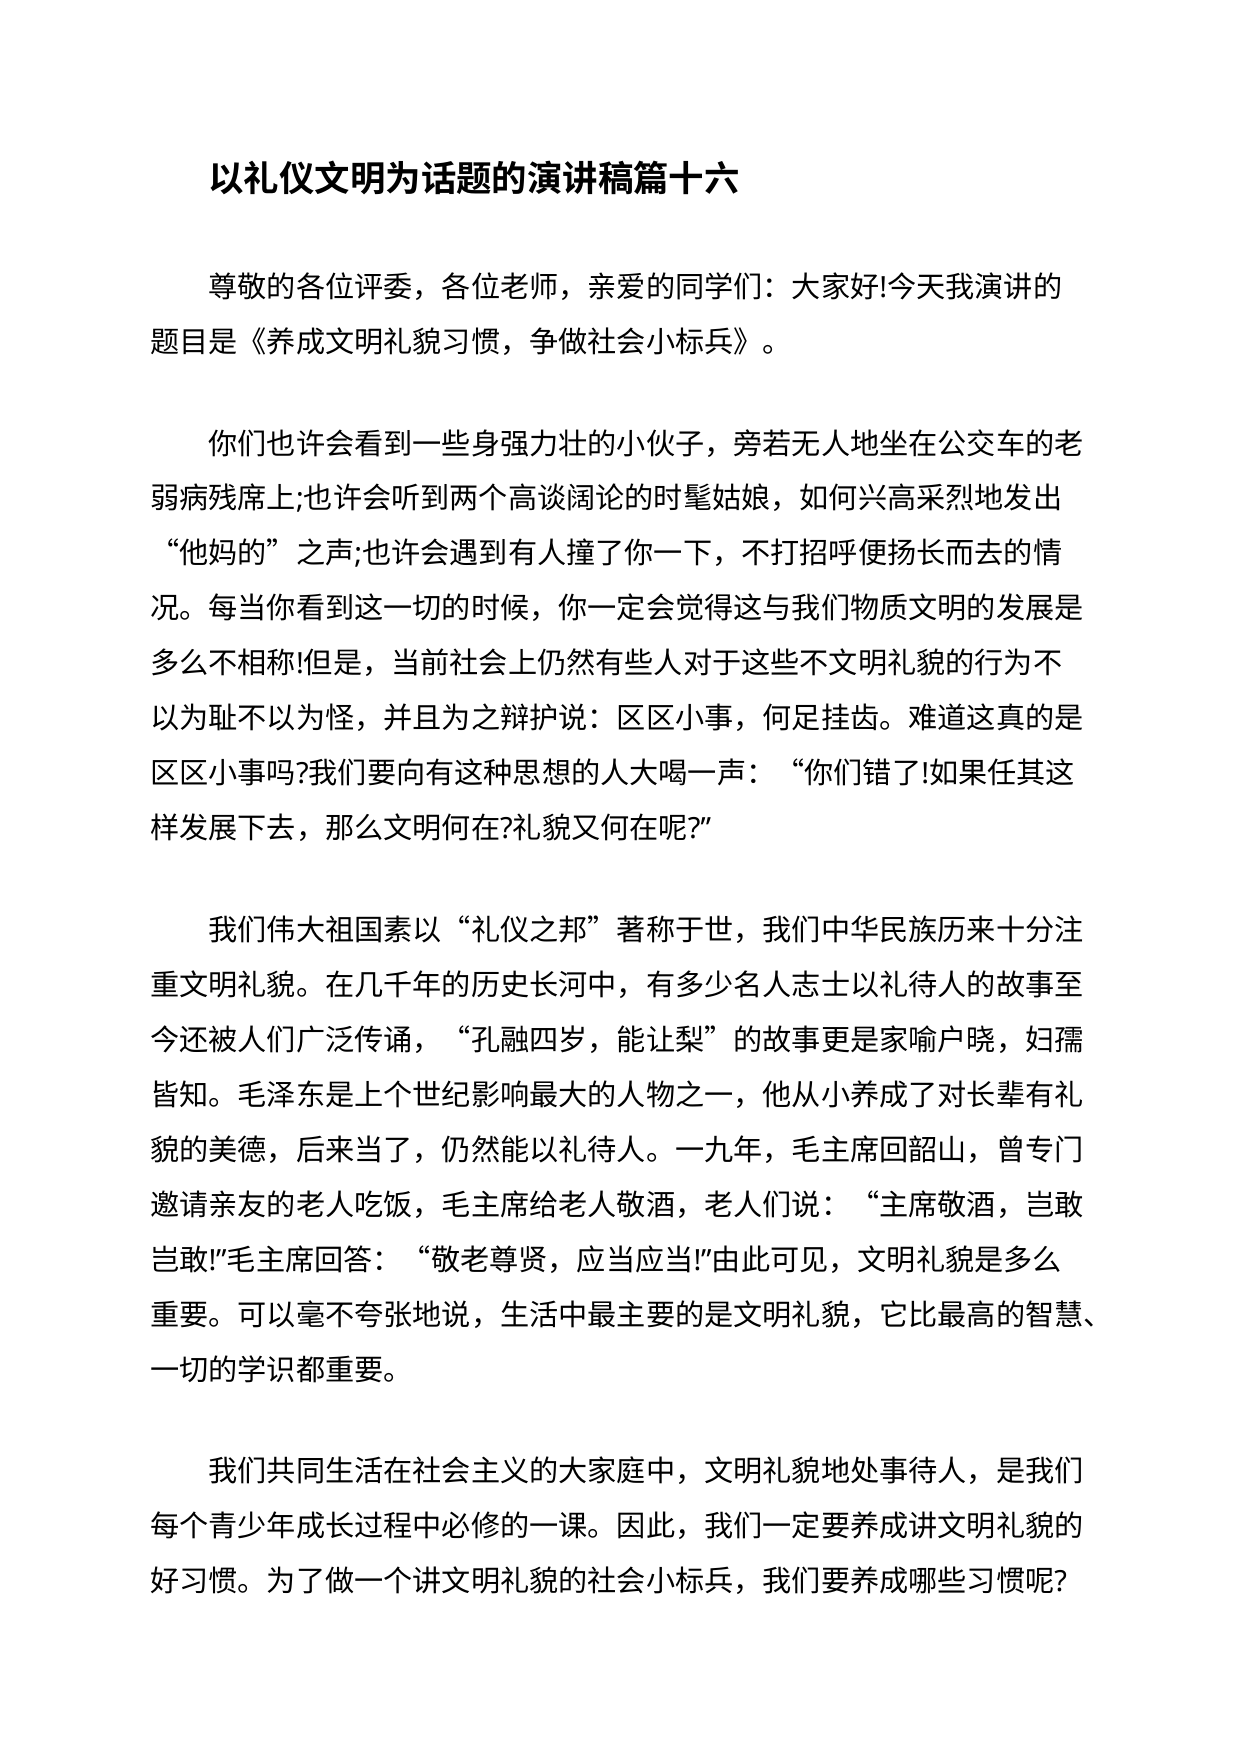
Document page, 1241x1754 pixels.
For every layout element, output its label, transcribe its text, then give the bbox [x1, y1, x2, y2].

text 我们伟大祖国素以“礼仪之邦”著称于世，我们中华民族历来十分注重文明礼貌。在几千年的历史长河中，有多少名人志士以礼待人的故事至今还被人们广泛传诵，“孔融四岁，能让梨”的故事更是家喻户晓，妇孺皆知。毛泽东是上个世纪影响最大的人物之一，他从小养成了对长辈有礼貌的美德，后来当了，仍然能以礼待人。一九年，毛主席回韶山，曾专门邀请亲友的老人吃饭，毛主席给老人敬酒，老人们说：“主席敬酒，岂敢岂敢!”毛主席回答：“敬老尊贤，应当应当!”由此可见，文明礼貌是多么重要。可以毫不夸张地说，生活中最主要的是文明礼貌，它比最高的智慧、一切的学识都重要。 [150, 907, 1090, 1388]
text 你们也许会看到一些身强力壮的小伙子，旁若无人地坐在公交车的老弱病残席上;也许会听到两个高谈阔论的时髦姑娘，如何兴高采烈地发出“他妈的”之声;也许会遇到有人撞了你一下，不打招呼便扬长而去的情况。每当你看到这一切的时候，你一定会觉得这与我们物质文明的发展是多么不相称!但是，当前社会上仍然有些人对于这些不文明礼貌的行为不以为耻不以为怪，并且为之辩护说：区区小事，何足挂齿。难道这真的是区区小事吗?我们要向有这种思想的人大喝一声：“你们错了!如果任其这样发展下去，那么文明何在?礼貌又何在呢?” [150, 420, 1090, 847]
text 以礼仪文明为话题的演讲稿篇十六 [150, 150, 1090, 201]
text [150, 1448, 1090, 1600]
text 尊敬的各位评委，各位老师，亲爱的同学们：大家好!今天我演讲的题目是《养成文明礼貌习惯，争做社会小标兵》。 [150, 263, 1090, 361]
